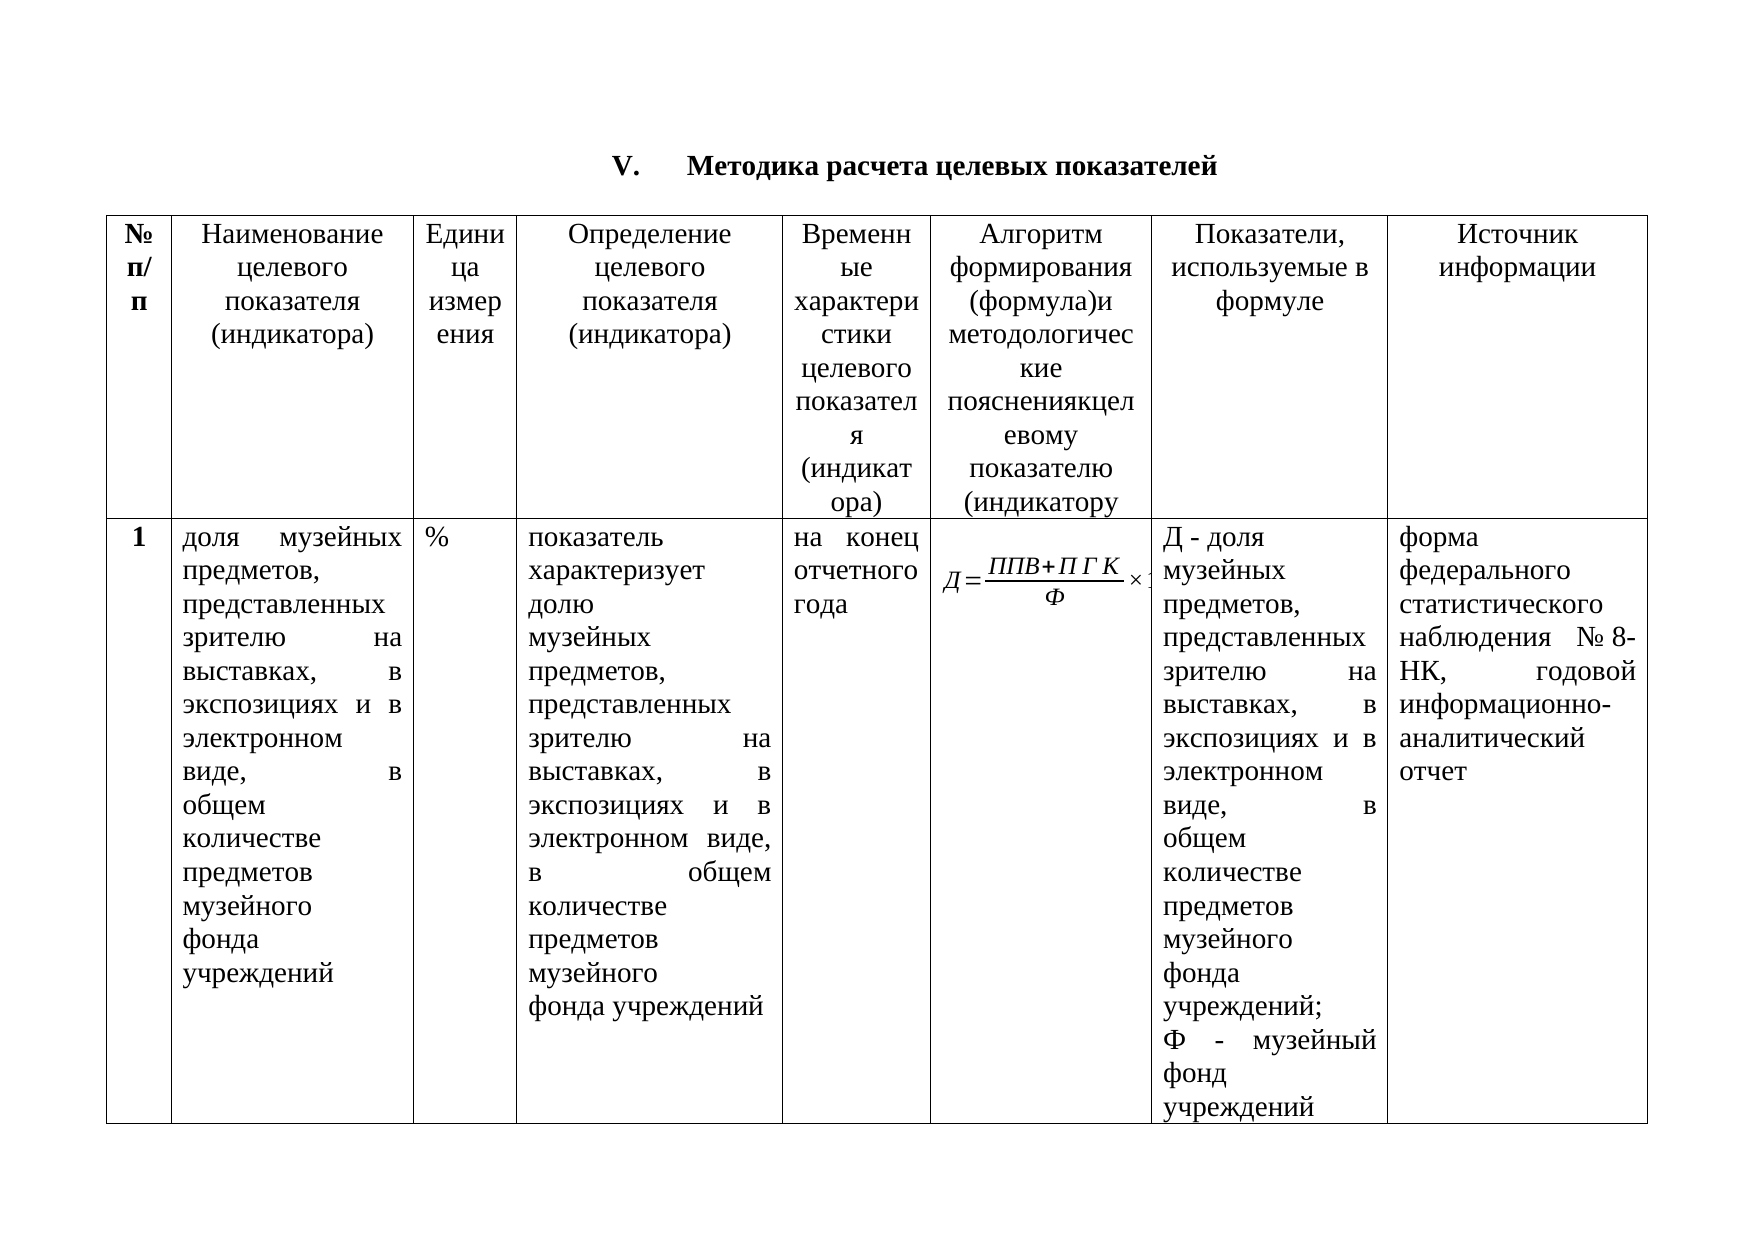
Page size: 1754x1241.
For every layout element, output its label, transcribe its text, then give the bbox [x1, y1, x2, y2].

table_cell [517, 519, 782, 1122]
table_header Показатели, используемые в формуле [1152, 216, 1387, 518]
table_header Источник информации [1388, 216, 1647, 518]
table_cell [931, 519, 1151, 1122]
table_header № п/п [107, 216, 171, 518]
list Методика расчета целевых показателей [193, 148, 1636, 181]
table_header Временные характеристики целевого показателя (индикатора) [783, 216, 930, 518]
table_header Определение целевого показателя (индикатора) [517, 216, 782, 518]
table_header Алгоритм формирования (формула)и методологические пояснениякцелевому показателю (индикатору [931, 216, 1151, 518]
table_header Единица измерения [414, 216, 516, 518]
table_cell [172, 519, 413, 1122]
table_header Наименование целевого показателя (индикатора) [172, 216, 413, 518]
table_cell % [414, 519, 516, 1122]
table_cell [1152, 519, 1387, 1122]
table_cell 1 [107, 519, 171, 1122]
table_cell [1388, 519, 1647, 1122]
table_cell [783, 519, 930, 1122]
